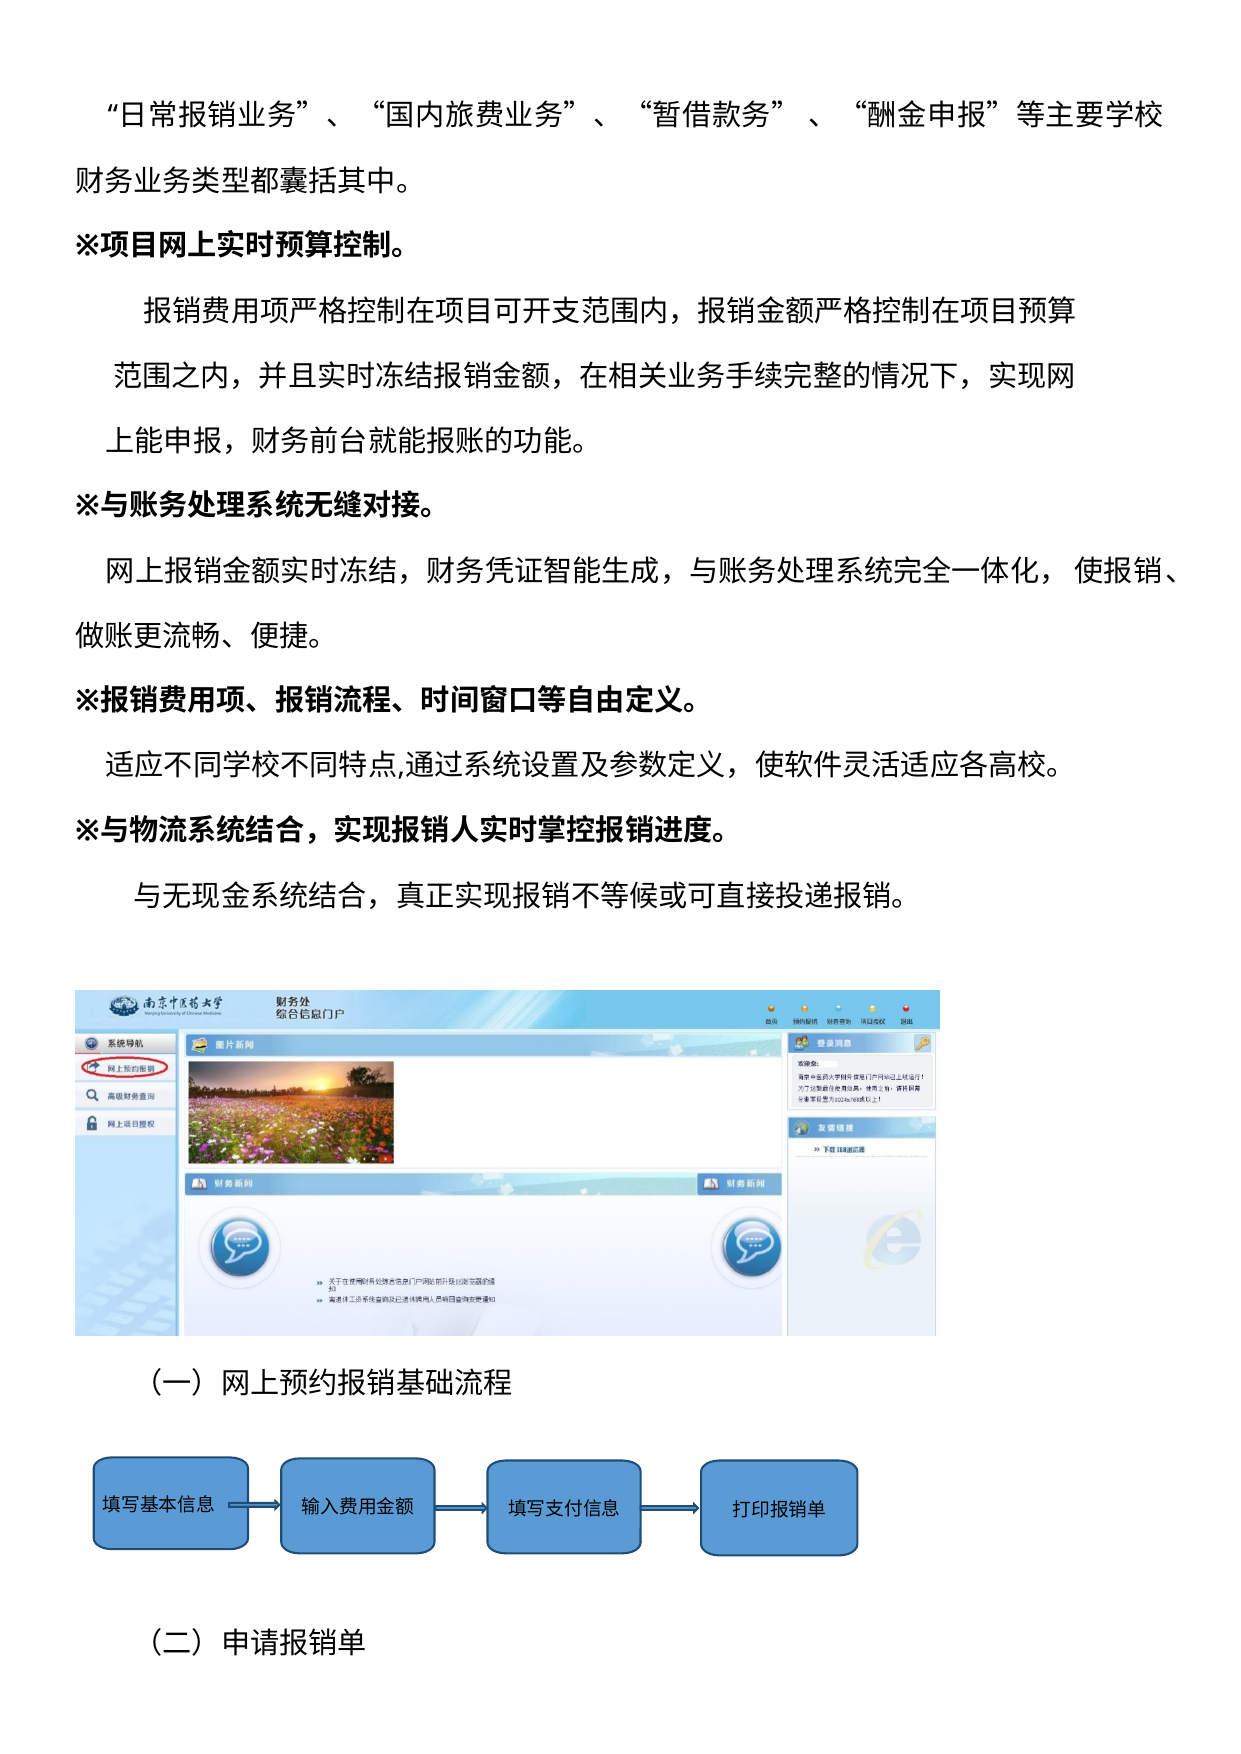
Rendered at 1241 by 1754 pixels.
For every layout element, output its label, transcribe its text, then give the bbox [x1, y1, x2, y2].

text ※报销费用项、报销流程、时间窗口等自由定义。 [75, 666, 1165, 731]
text 报销费用项严格控制在项目可开支范围内，报销金额严格控制在项目预算 [75, 276, 1165, 341]
text 与无现金系统结合，真正实现报销不等候或可直接投递报销。 [75, 861, 1165, 926]
text ※项目网上实时预算控制。 [75, 211, 1165, 276]
text 适应不同学校不同特点,通过系统设置及参数定义，使软件灵活适应各高校。 [75, 731, 1165, 796]
text （二）申请报销单 [75, 1608, 1165, 1673]
text 网上报销金额实时冻结，财务凭证智能生成，与账务处理系统完全一体化， 使报销、做账更流畅、便捷。 [75, 536, 1165, 666]
text （一）网上预约报销基础流程 [75, 1348, 1165, 1413]
text “日常报销业务”、“国内旅费业务”、“暂借款务” 、“酬金申报”等主要学校财务业务类型都囊括其中。 [75, 81, 1165, 211]
picture [75, 990, 941, 1336]
text 上能申报，财务前台就能报账的功能。 [75, 406, 1165, 471]
text ※与物流系统结合，实现报销人实时掌控报销进度。 [75, 796, 1165, 861]
text 范围之内，并且实时冻结报销金额，在相关业务手续完整的情况下，实现网 [75, 341, 1165, 406]
text ※与账务处理系统无缝对接。 [75, 471, 1165, 536]
